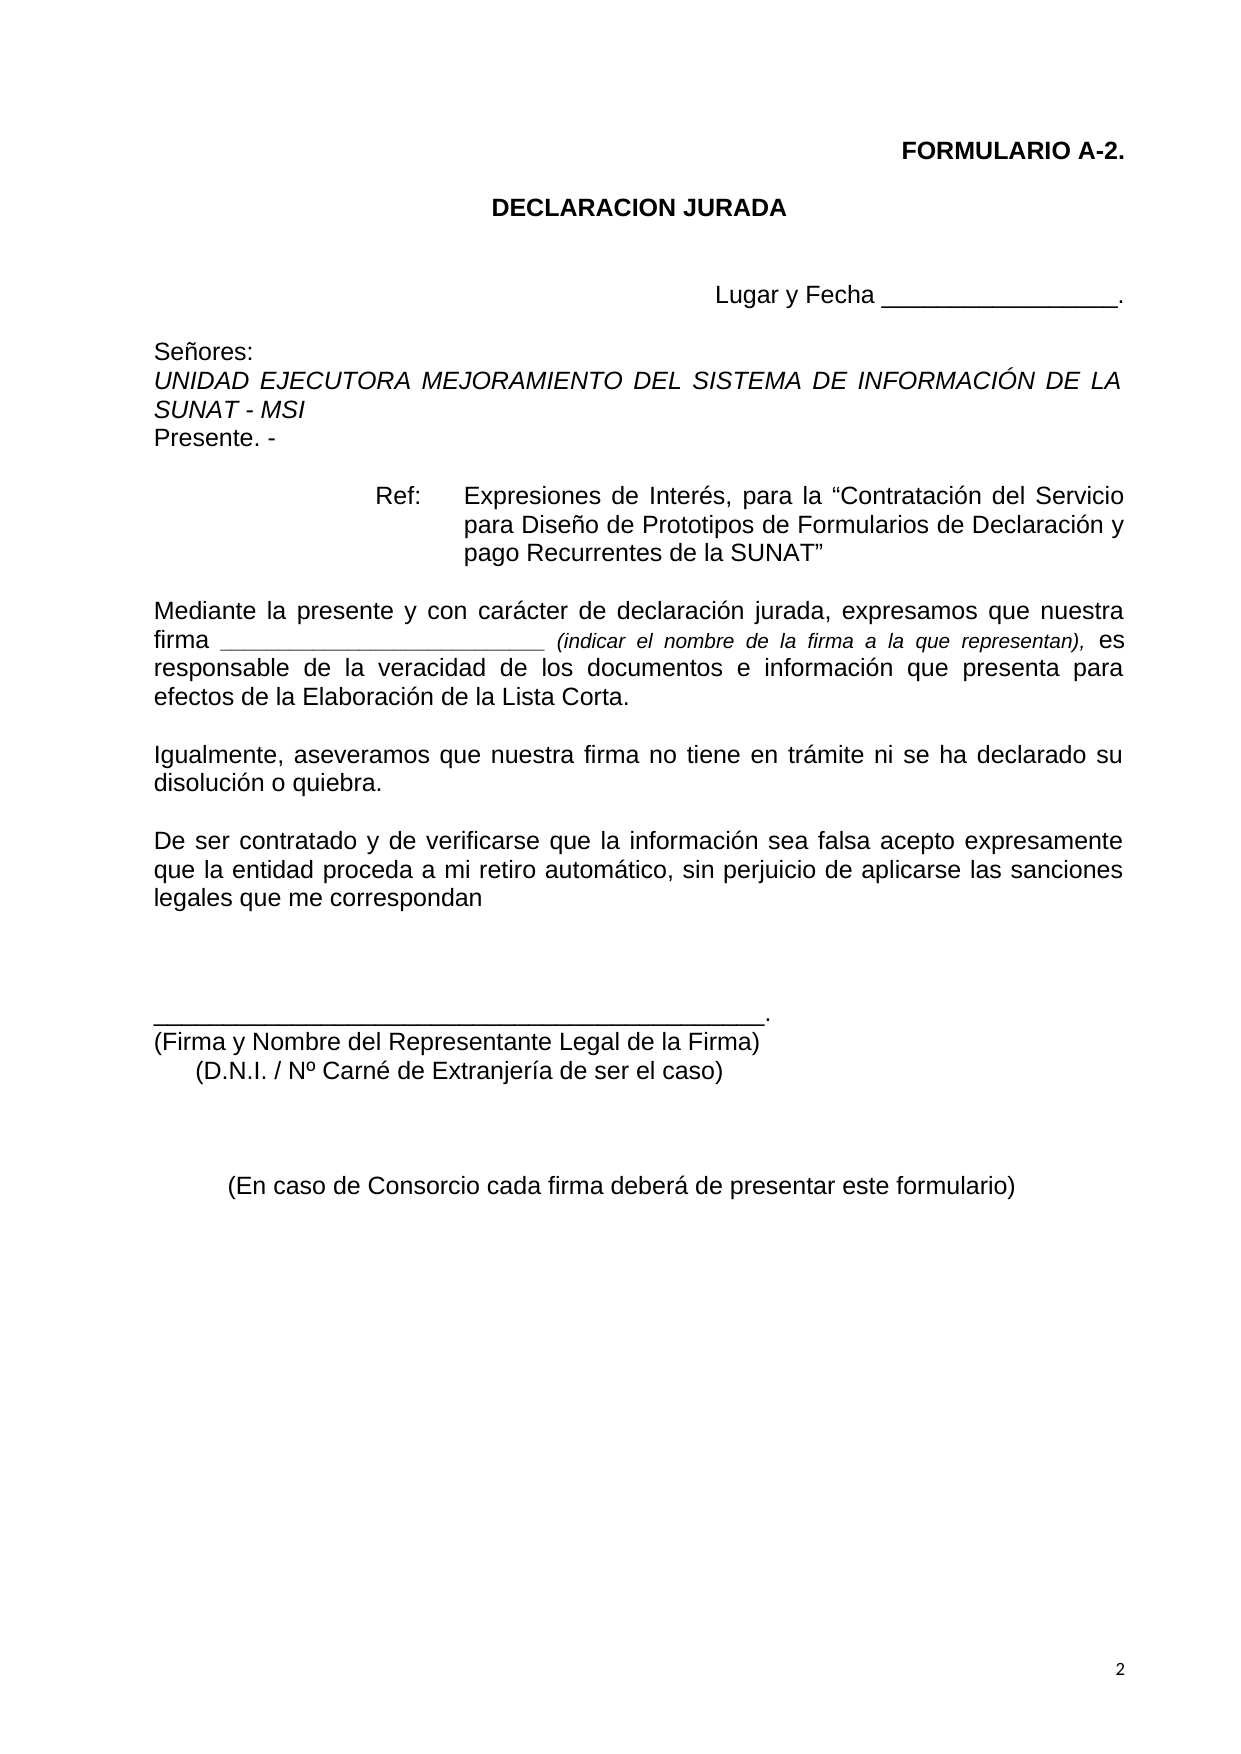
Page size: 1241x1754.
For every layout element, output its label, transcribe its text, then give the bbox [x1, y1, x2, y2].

text Lugar y Fecha _________________. [153, 279, 1125, 308]
text De ser contratado y de verificarse que la información sea falsa acepto expresamente que la entidad proceda a mi retiro automático, sin perjuicio de aplicarse las sanciones legales que me correspondan [153, 826, 1125, 912]
text Mediante la presente y con carácter de declaración jurada, expresamos que nuestra firma ____________________________ (indicar el nombre de la firma a la que representan), es responsable de la veracidad de los documentos e información que presenta para efectos de la Elaboración de la Lista Corta. [153, 596, 1125, 711]
text Presente. - [153, 423, 1125, 452]
text Igualmente, aseveramos que nuestra firma no tiene en trámite ni se ha declarado su disolución o quiebra. [153, 739, 1125, 797]
text (Firma y Nombre del Representante Legal de la Firma) [153, 1027, 1125, 1056]
text UNIDAD EJECUTORA MEJORAMIENTO DEL SISTEMA DE INFORMACIÓN DE LA SUNAT - MSI [153, 366, 1125, 423]
text FORMULARIO A-2. [153, 136, 1125, 164]
text Ref: Expresiones de Interés, para la “Contratación del Servicio para Diseño de Prototipos de Formularios de Declaración y pago Recurrentes de la SUNAT” [153, 481, 1125, 567]
text ____________________________________________. [153, 998, 1125, 1027]
text Señores: [153, 337, 1125, 366]
text (En caso de Consorcio cada firma deberá de presentar este formulario) [227, 1171, 1125, 1199]
text (D.N.I. / Nº Carné de Extranjería de ser el caso) [153, 1056, 1125, 1084]
text DECLARACION JURADA [153, 193, 1125, 222]
